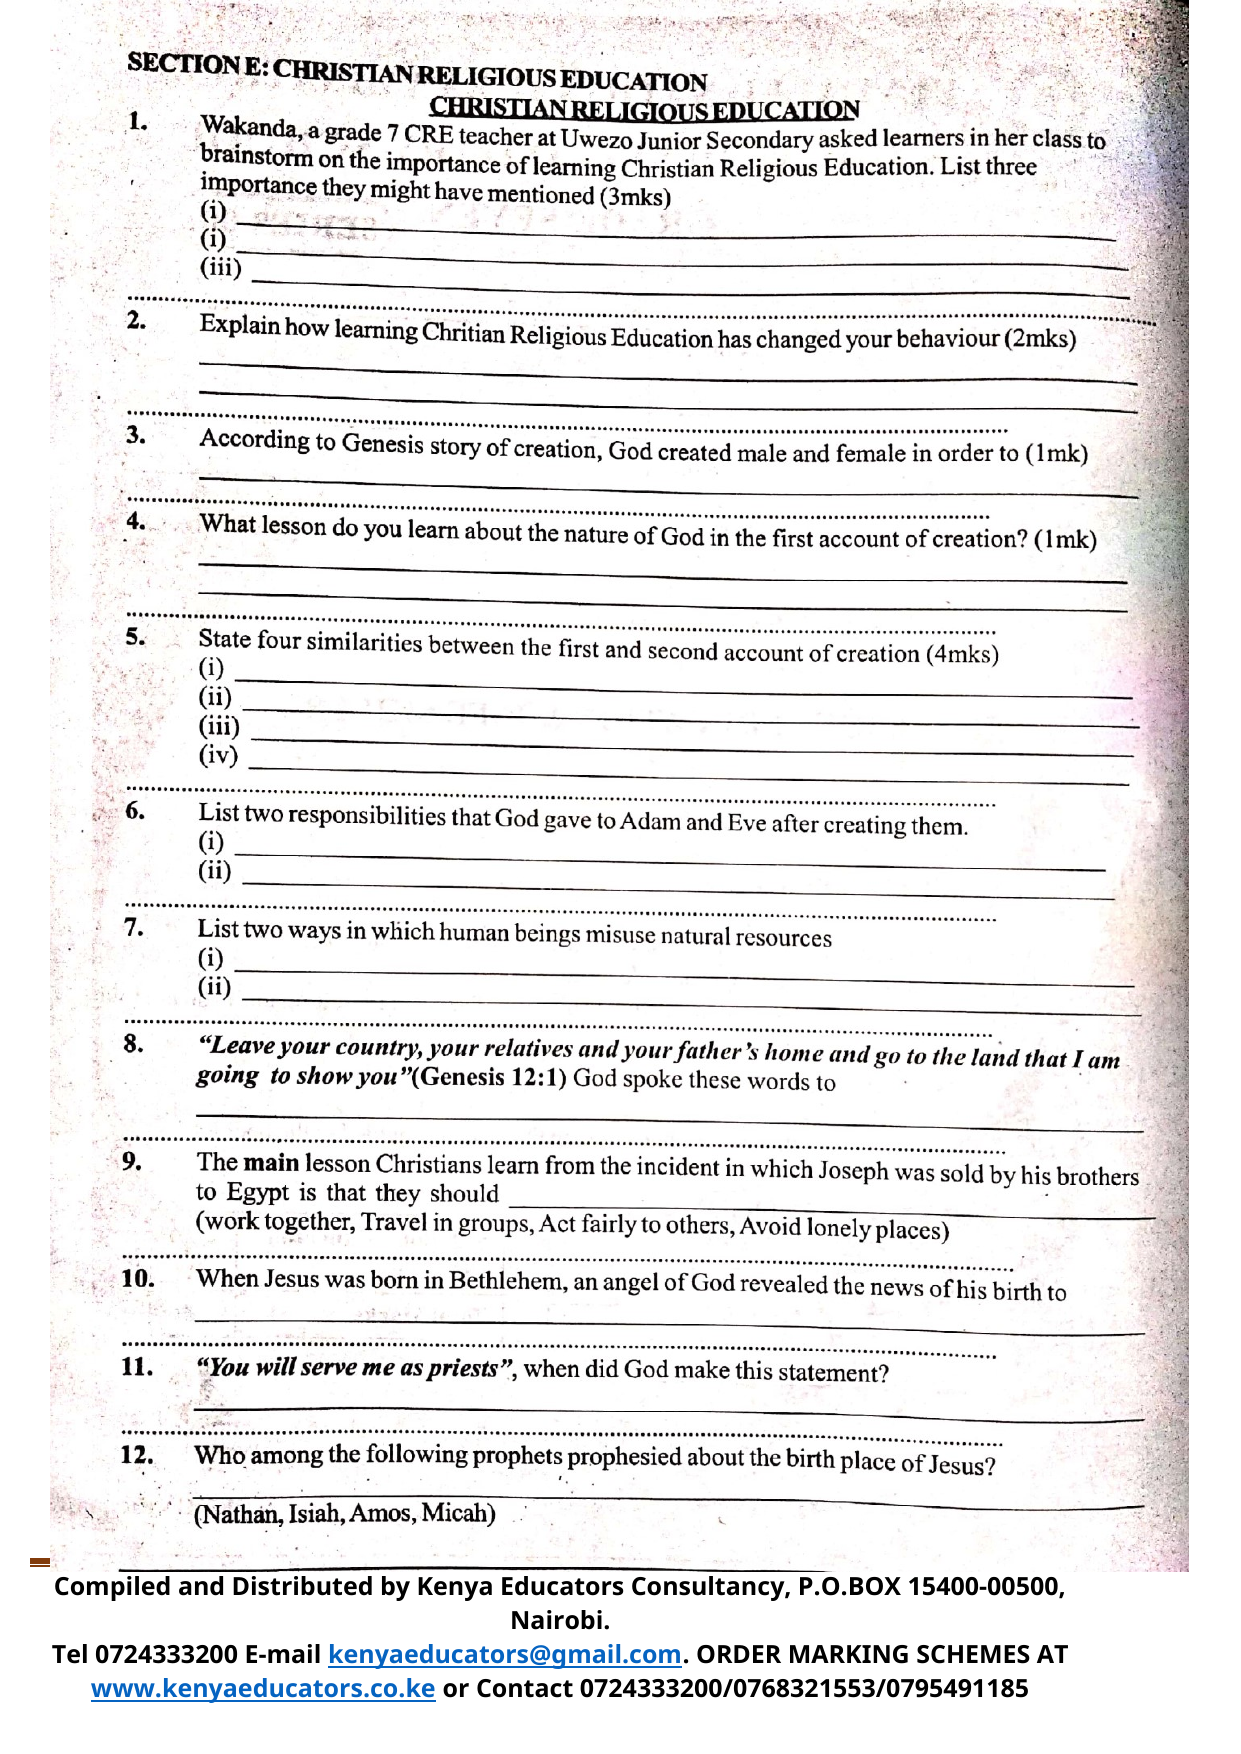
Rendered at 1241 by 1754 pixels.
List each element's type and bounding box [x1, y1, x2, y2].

picture [50, 0, 1189, 1572]
